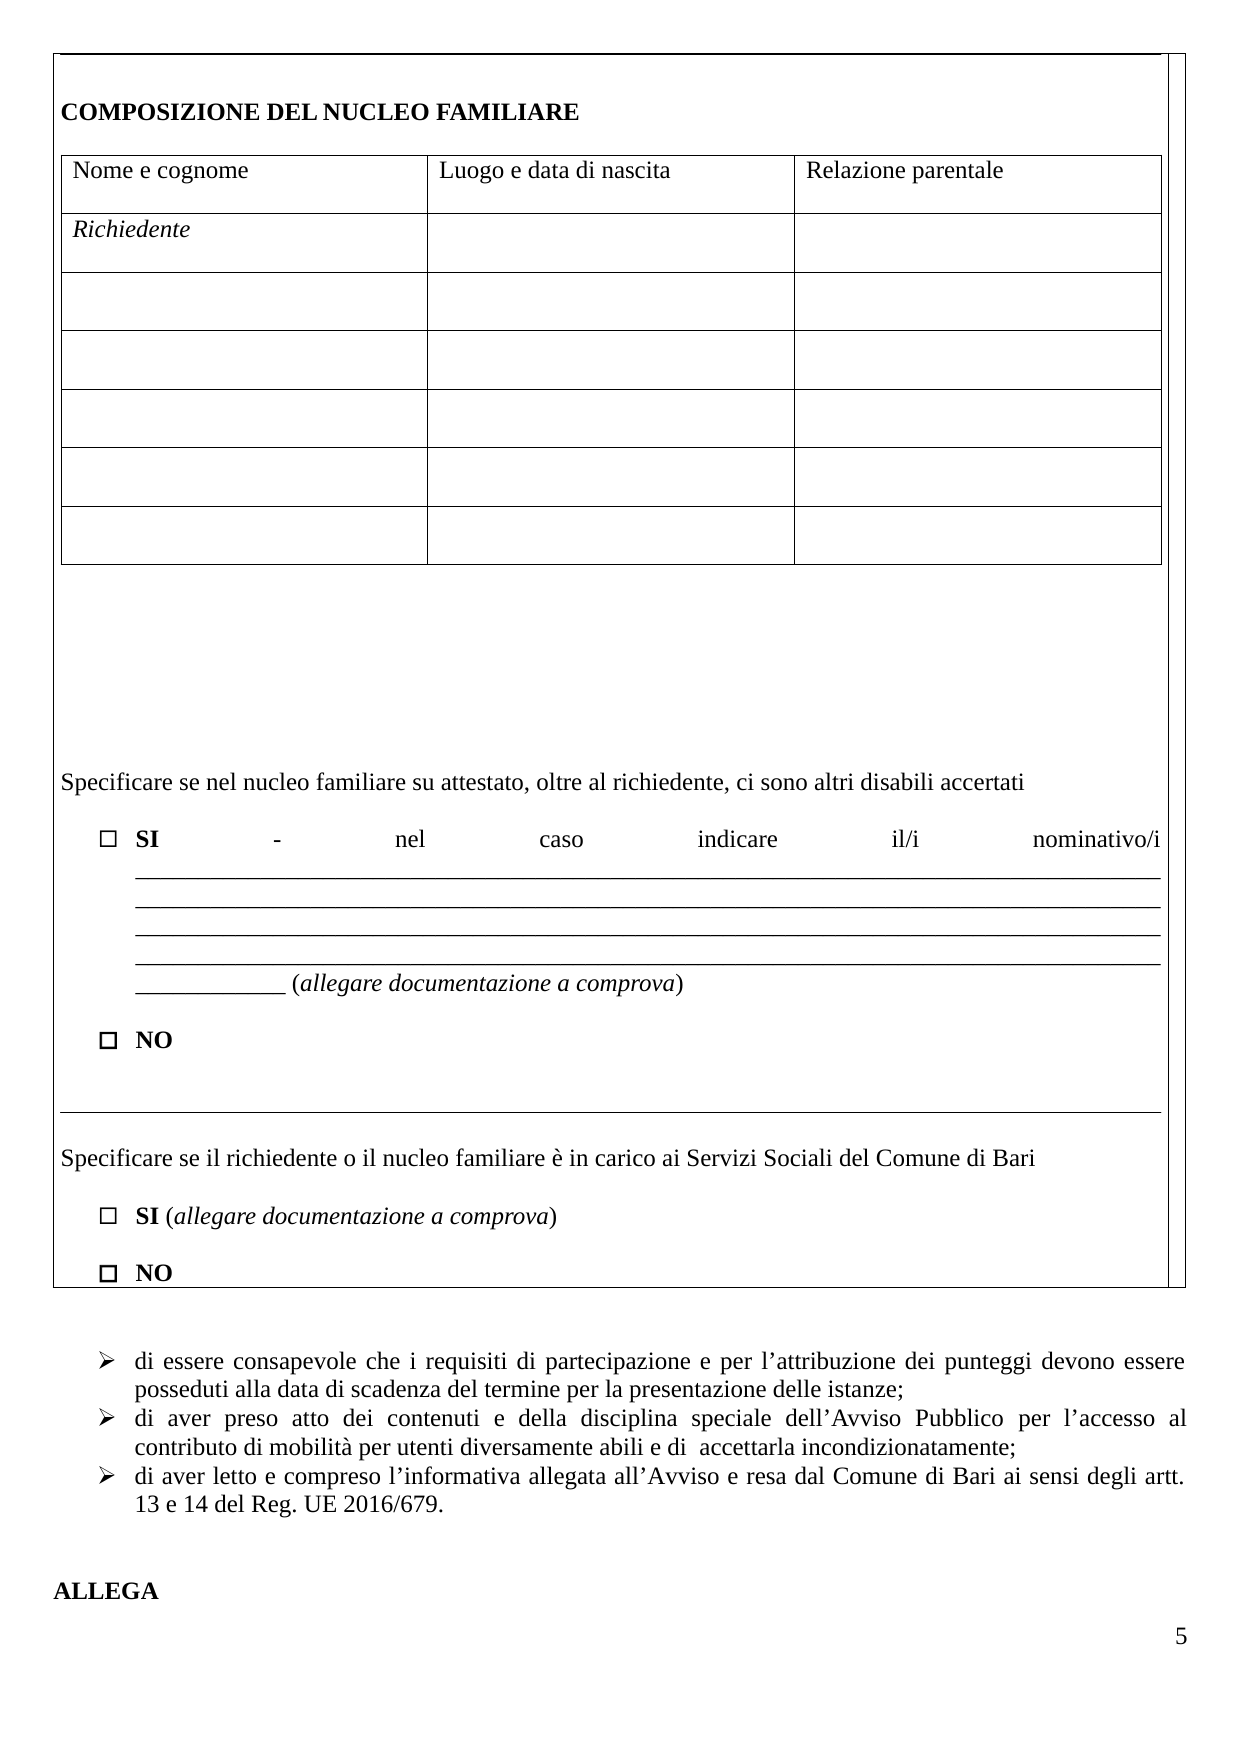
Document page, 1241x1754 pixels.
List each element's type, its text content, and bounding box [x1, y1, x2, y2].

text ALLEGA [53, 1576, 1187, 1604]
list di essere consapevole che i requisiti di partecipazione e per l’attribuzione dei punteggi devono essere posseduti alla data di scadenza del termine per la presentazione delle istanze; [97, 1346, 1187, 1403]
list di aver letto e compreso l’informativa allegata all’Avviso e resa dal Comune di Bari ai sensi degli artt. 13 e 14 del Reg. UE 2016/679. [97, 1461, 1187, 1518]
table_header COMPOSIZIONE DEL NUCLEO FAMILIARE Specificare se nel nucleo familiare su attestato, oltre al richiedente, ci sono altri disabili accertati SI - nel caso indicare il/i nominativo/i ____________________________________________________________________________________________________________________________________________________________________________________________________________________________________________________________________________________________________________________________________________________ (allegare documentazione a comprova) NO Specificare se il richiedente o il nucleo familiare è in carico ai Servizi Sociali del Comune di Bari SI (allegare documentazione a comprova) NO [54, 54, 1168, 1287]
list di aver preso atto dei contenuti e della disciplina speciale dell’Avviso Pubblico per l’accesso al contributo di mobilità per utenti diversamente abili e di accettarla incondizionatamente; [97, 1403, 1187, 1461]
table_header [1169, 54, 1185, 1287]
